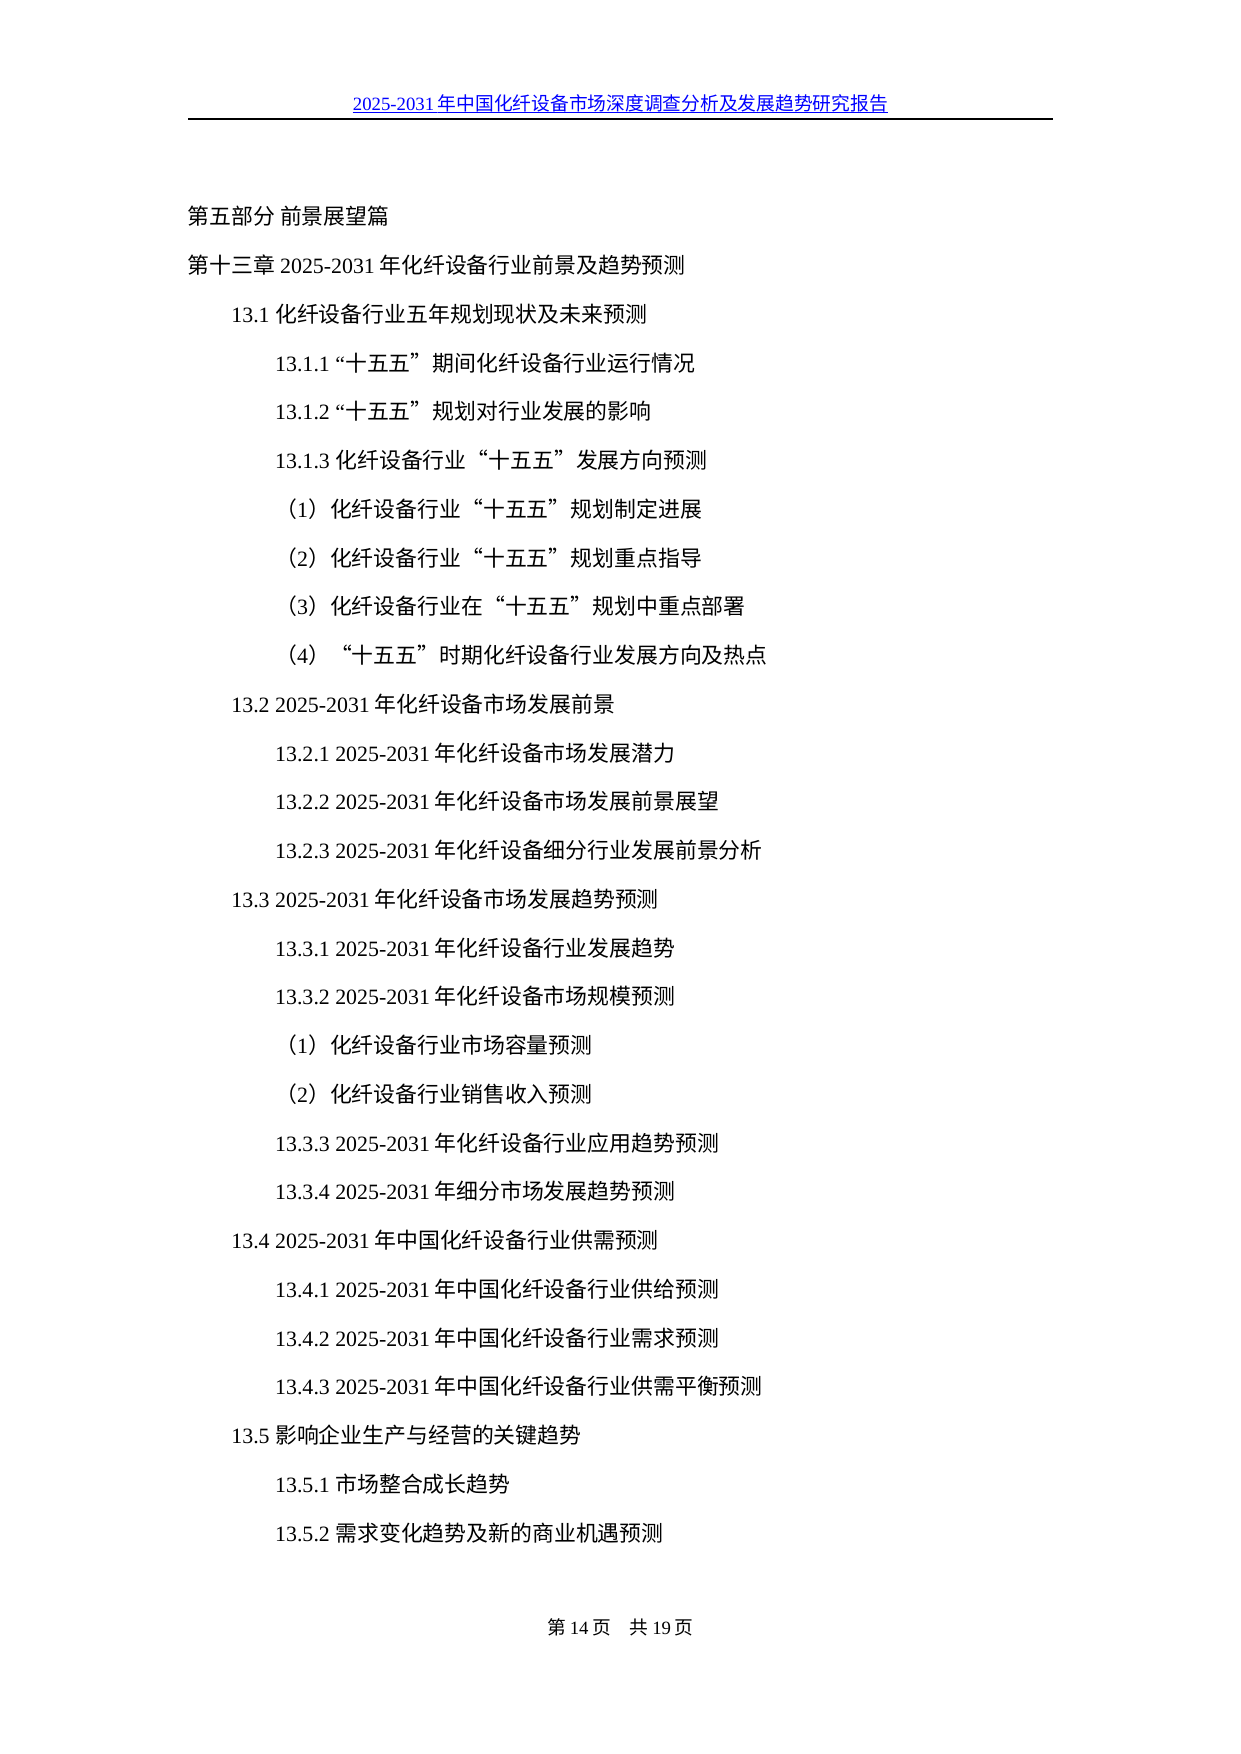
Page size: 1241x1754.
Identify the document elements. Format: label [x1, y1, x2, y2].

text [187, 150, 1053, 1548]
